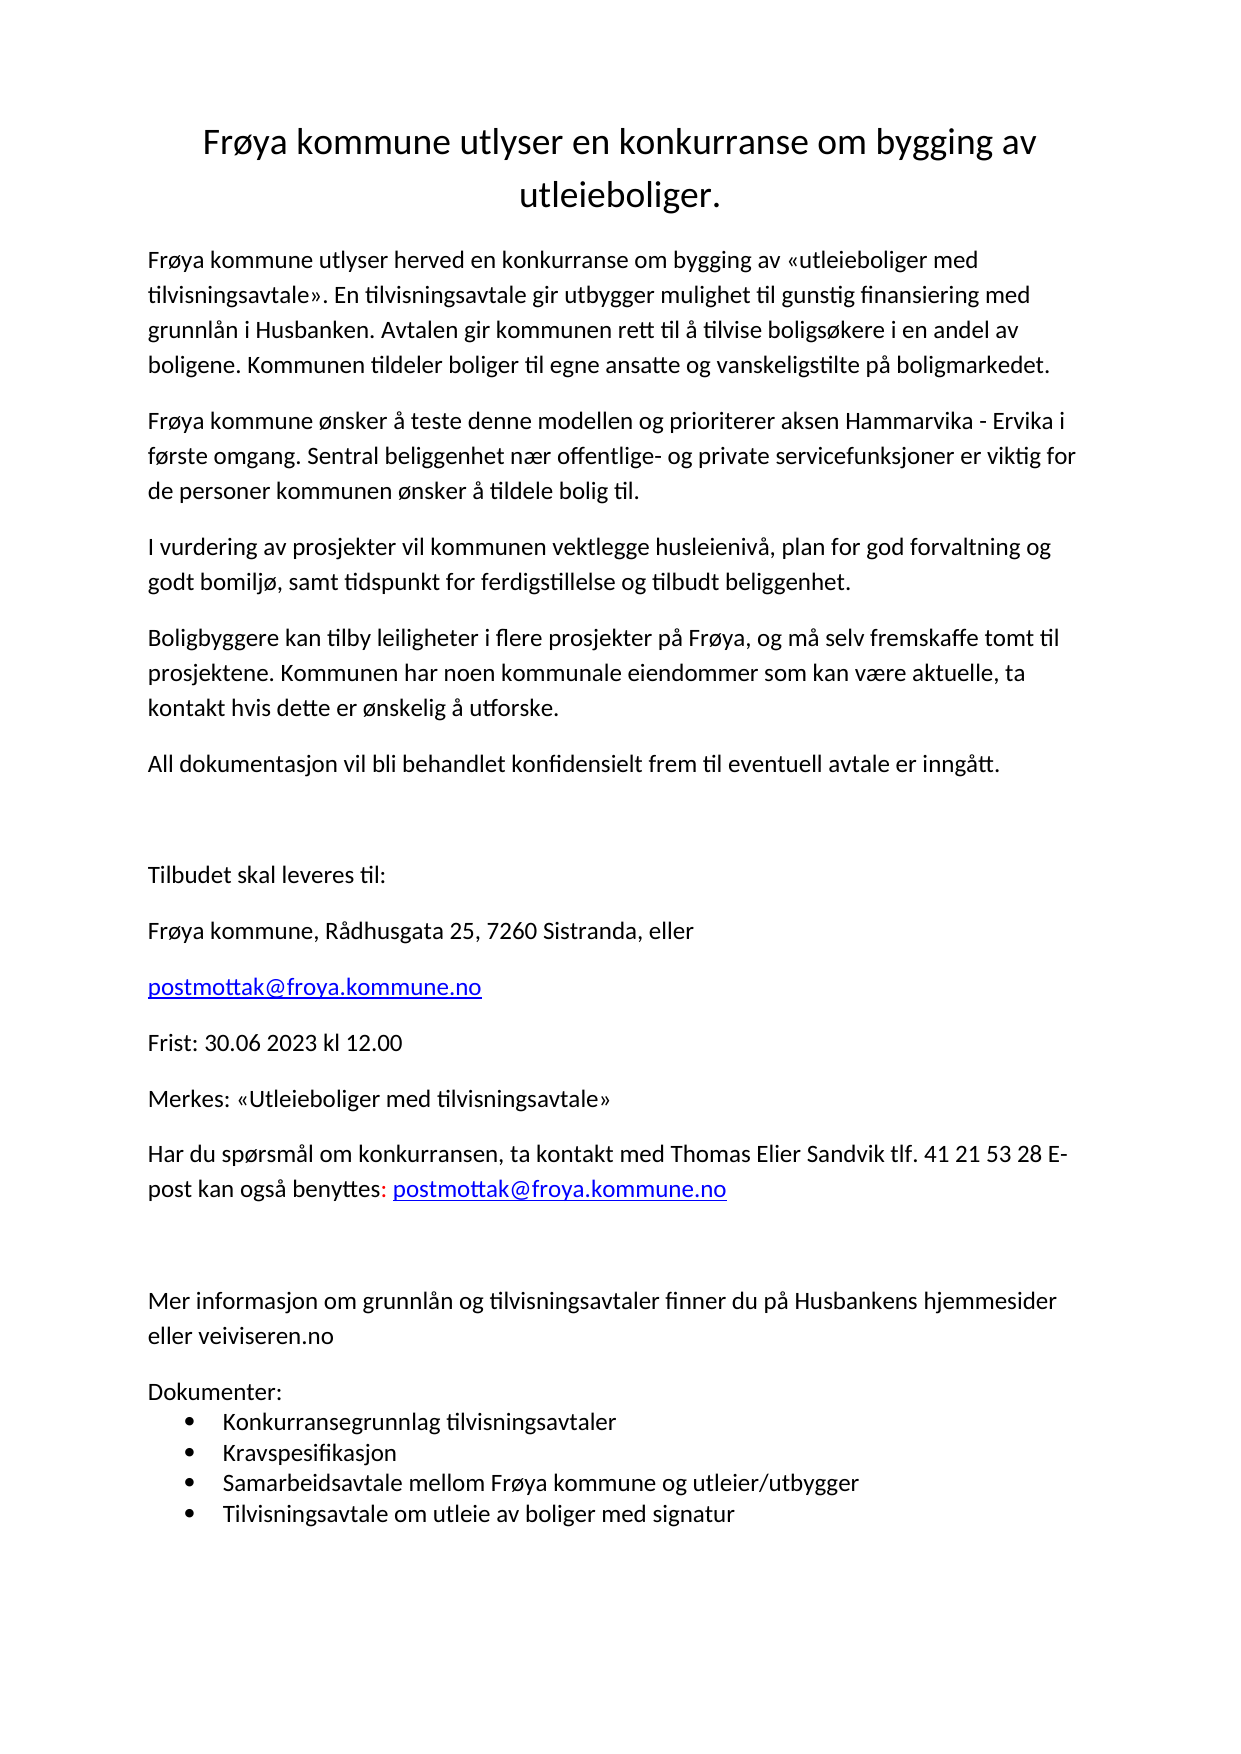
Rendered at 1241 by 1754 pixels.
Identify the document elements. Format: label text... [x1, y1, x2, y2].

text Tilbudet skal leveres til: [148, 859, 1093, 890]
text Frist: 30.06 2023 kl 12.00 [148, 1027, 1093, 1057]
text postmottak@froya.kommune.no [148, 971, 1093, 1002]
text Dokumenter: [148, 1376, 1093, 1407]
text Frøya kommune utlyser herved en konkurranse om bygging av «utleieboliger med tilvisningsavtale». En tilvisningsavtale gir utbygger mulighet til gunstig finansiering med grunnlån i Husbanken. Avtalen gir kommunen rett til å tilvise boligsøkere i en andel av boligene. Kommunen tildeler boliger til egne ansatte og vanskeligstilte på boligmarkedet. [148, 244, 1093, 380]
text Mer informasjon om grunnlån og tilvisningsavtaler finner du på Husbankens hjemmesider eller veiviseren.no [148, 1285, 1093, 1351]
text Frøya kommune ønsker å teste denne modellen og prioriterer aksen Hammarvika - Ervika i første omgang. Sentral beliggenhet nær offentlige- og private servicefunksjoner er viktig for de personer kommunen ønsker å tildele bolig til. [148, 405, 1093, 506]
text I vurdering av prosjekter vil kommunen vektlegge husleienivå, plan for god forvaltning og godt bomiljø, samt tidspunkt for ferdigstillelse og tilbudt beliggenhet. [148, 531, 1093, 597]
list Kravspesifikasjon [185, 1437, 1093, 1468]
list Samarbeidsavtale mellom Frøya kommune og utleier/utbygger [185, 1468, 1093, 1498]
list Konkurransegrunnlag tilvisningsavtaler [185, 1407, 1093, 1437]
list Tilvisningsavtale om utleie av boliger med signatur [185, 1498, 1093, 1529]
text Frøya kommune utlyser en konkurranse om bygging av utleieboliger. [148, 118, 1093, 217]
text All dokumentasjon vil bli behandlet konfidensielt frem til eventuell avtale er inngått. [148, 748, 1093, 778]
text Boligbyggere kan tilby leiligheter i flere prosjekter på Frøya, og må selv fremskaffe tomt til prosjektene. Kommunen har noen kommunale eiendommer som kan være aktuelle, ta kontakt hvis dette er ønskelig å utforske. [148, 622, 1093, 722]
text Merkes: «Utleieboliger med tilvisningsavtale» [148, 1083, 1093, 1113]
text Frøya kommune, Rådhusgata 25, 7260 Sistranda, eller [148, 915, 1093, 946]
text Har du spørsmål om konkurransen, ta kontakt med Thomas Elier Sandvik tlf. 41 21 53 28 E-post kan også benyttes: postmottak@froya.kommune.no [148, 1138, 1093, 1204]
